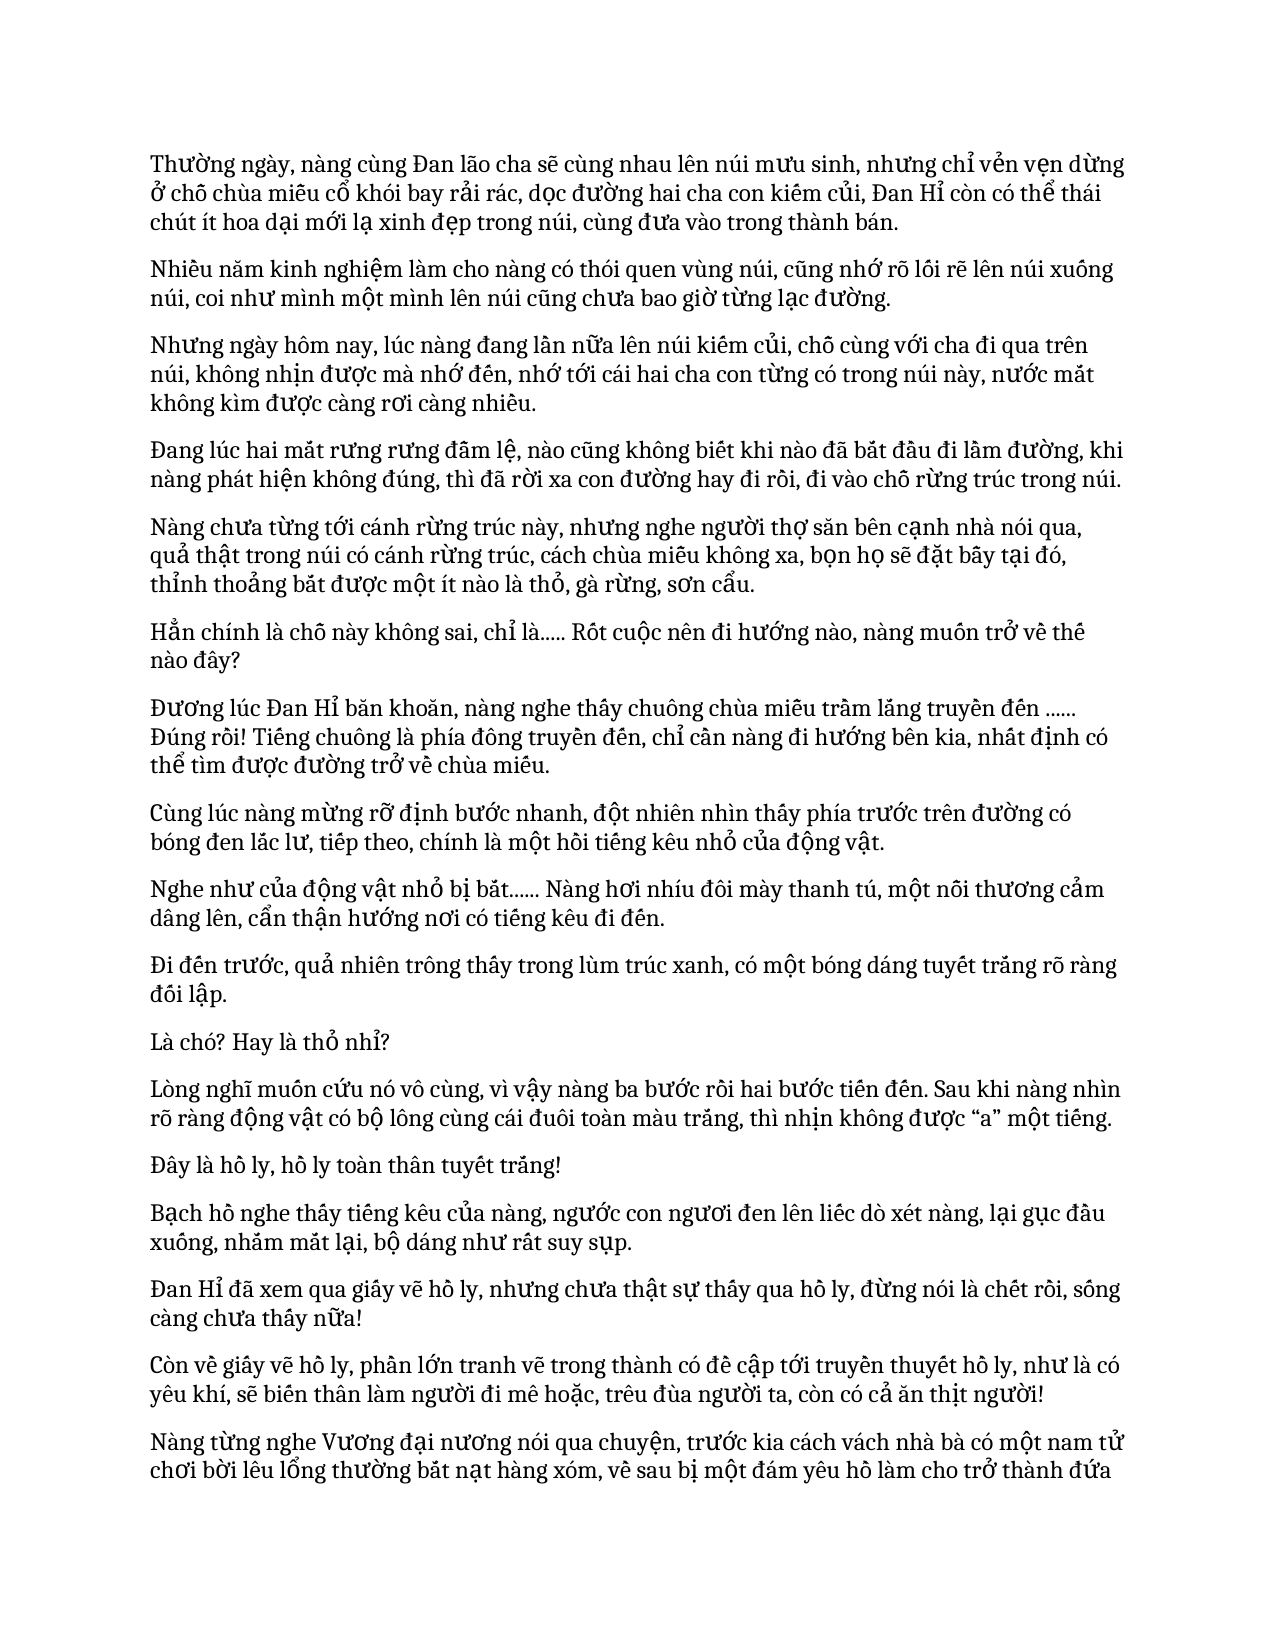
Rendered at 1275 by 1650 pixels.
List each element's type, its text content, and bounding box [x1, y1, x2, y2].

text Bạch hồ nghe thấy tiếng kêu của nàng, ngước con ngươi đen lên liếc dò xét nàng, lại gục đầu xuống, nhắm mắt lại, bộ dáng như rất suy sụp. [150, 1199, 1125, 1256]
text Còn về giấy vẽ hồ ly, phần lớn tranh vẽ trong thành có đề cập tới truyền thuyết hồ ly, như là có yêu khí, sẽ biến thân làm người đi mê hoặc, trêu đùa người ta, còn có cả ăn thịt người! [150, 1351, 1125, 1409]
text Đan Hỉ đã xem qua giấy vẽ hồ ly, nhưng chưa thật sự thấy qua hồ ly, đừng nói là chết rồi, sống càng chưa thấy nữa! [150, 1275, 1125, 1332]
text Đang lúc hai mắt rưng rưng đẫm lệ, nào cũng không biết khi nào đã bắt đầu đi lầm đường, khi nàng phát hiện không đúng, thì đã rời xa con đường hay đi rồi, đi vào chỗ rừng trúc trong núi. [150, 436, 1125, 494]
text Thường ngày, nàng cùng Đan lão cha sẽ cùng nhau lên núi mưu sinh, nhưng chỉ vẻn vẹn dừng ở chỗ chùa miễu cổ khói bay rải rác, dọc đường hai cha con kiếm củi, Đan Hỉ còn có thể thái chút ít hoa dại mới lạ xinh đẹp trong núi, cùng đưa vào trong thành bán. [150, 150, 1125, 236]
text Đương lúc Đan Hỉ băn khoăn, nàng nghe thấy chuông chùa miễu trầm lắng truyền đến ...... Đúng rồi! Tiếng chuông là phía đông truyền đến, chỉ cần nàng đi hướng bên kia, nhất định có thể tìm được đường trở về chùa miếu. [150, 694, 1125, 780]
text Nhiều năm kinh nghiệm làm cho nàng có thói quen vùng núi, cũng nhớ rõ lối rẽ lên núi xuống núi, coi như mình một mình lên núi cũng chưa bao giờ từng lạc đường. [150, 255, 1125, 312]
text Nhưng ngày hôm nay, lúc nàng đang lần nữa lên núi kiếm củi, chỗ cùng với cha đi qua trên núi, không nhịn được mà nhớ đến, nhớ tới cái hai cha con từng có trong núi này, nước mắt không kìm được càng rơi càng nhiều. [150, 331, 1125, 417]
text Hẳn chính là chỗ này không sai, chỉ là..... Rốt cuộc nên đi hướng nào, nàng muốn trở về thế nào đây? [150, 617, 1125, 675]
text Đi đến trước, quả nhiên trông thấy trong lùm trúc xanh, có một bóng dáng tuyết trắng rõ ràng đối lập. [150, 951, 1125, 1009]
text Là chó? Hay là thỏ nhỉ? [150, 1027, 1125, 1056]
text Nghe như của động vật nhỏ bị bắt...... Nàng hơi nhíu đôi mày thanh tú, một nỗi thương cảm dâng lên, cẩn thận hướng nơi có tiếng kêu đi đến. [150, 875, 1125, 932]
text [150, 1427, 1125, 1485]
text Đây là hồ ly, hồ ly toàn thân tuyết trắng! [150, 1151, 1125, 1180]
text Lòng nghĩ muốn cứu nó vô cùng, vì vậy nàng ba bước rồi hai bước tiến đến. Sau khi nàng nhìn rõ ràng động vật có bộ lông cùng cái đuôi toàn màu trắng, thì nhịn không được “a” một tiếng. [150, 1075, 1125, 1132]
text Nàng chưa từng tới cánh rừng trúc này, nhưng nghe người thợ săn bên cạnh nhà nói qua, quả thật trong núi có cánh rừng trúc, cách chùa miễu không xa, bọn họ sẽ đặt bẫy tại đó, thỉnh thoảng bắt được một ít nào là thỏ, gà rừng, sơn cẩu. [150, 512, 1125, 599]
text Cùng lúc nàng mừng rỡ định bước nhanh, đột nhiên nhìn thấy phía trước trên đường có bóng đen lắc lư, tiếp theo, chính là một hồi tiếng kêu nhỏ của động vật. [150, 799, 1125, 856]
